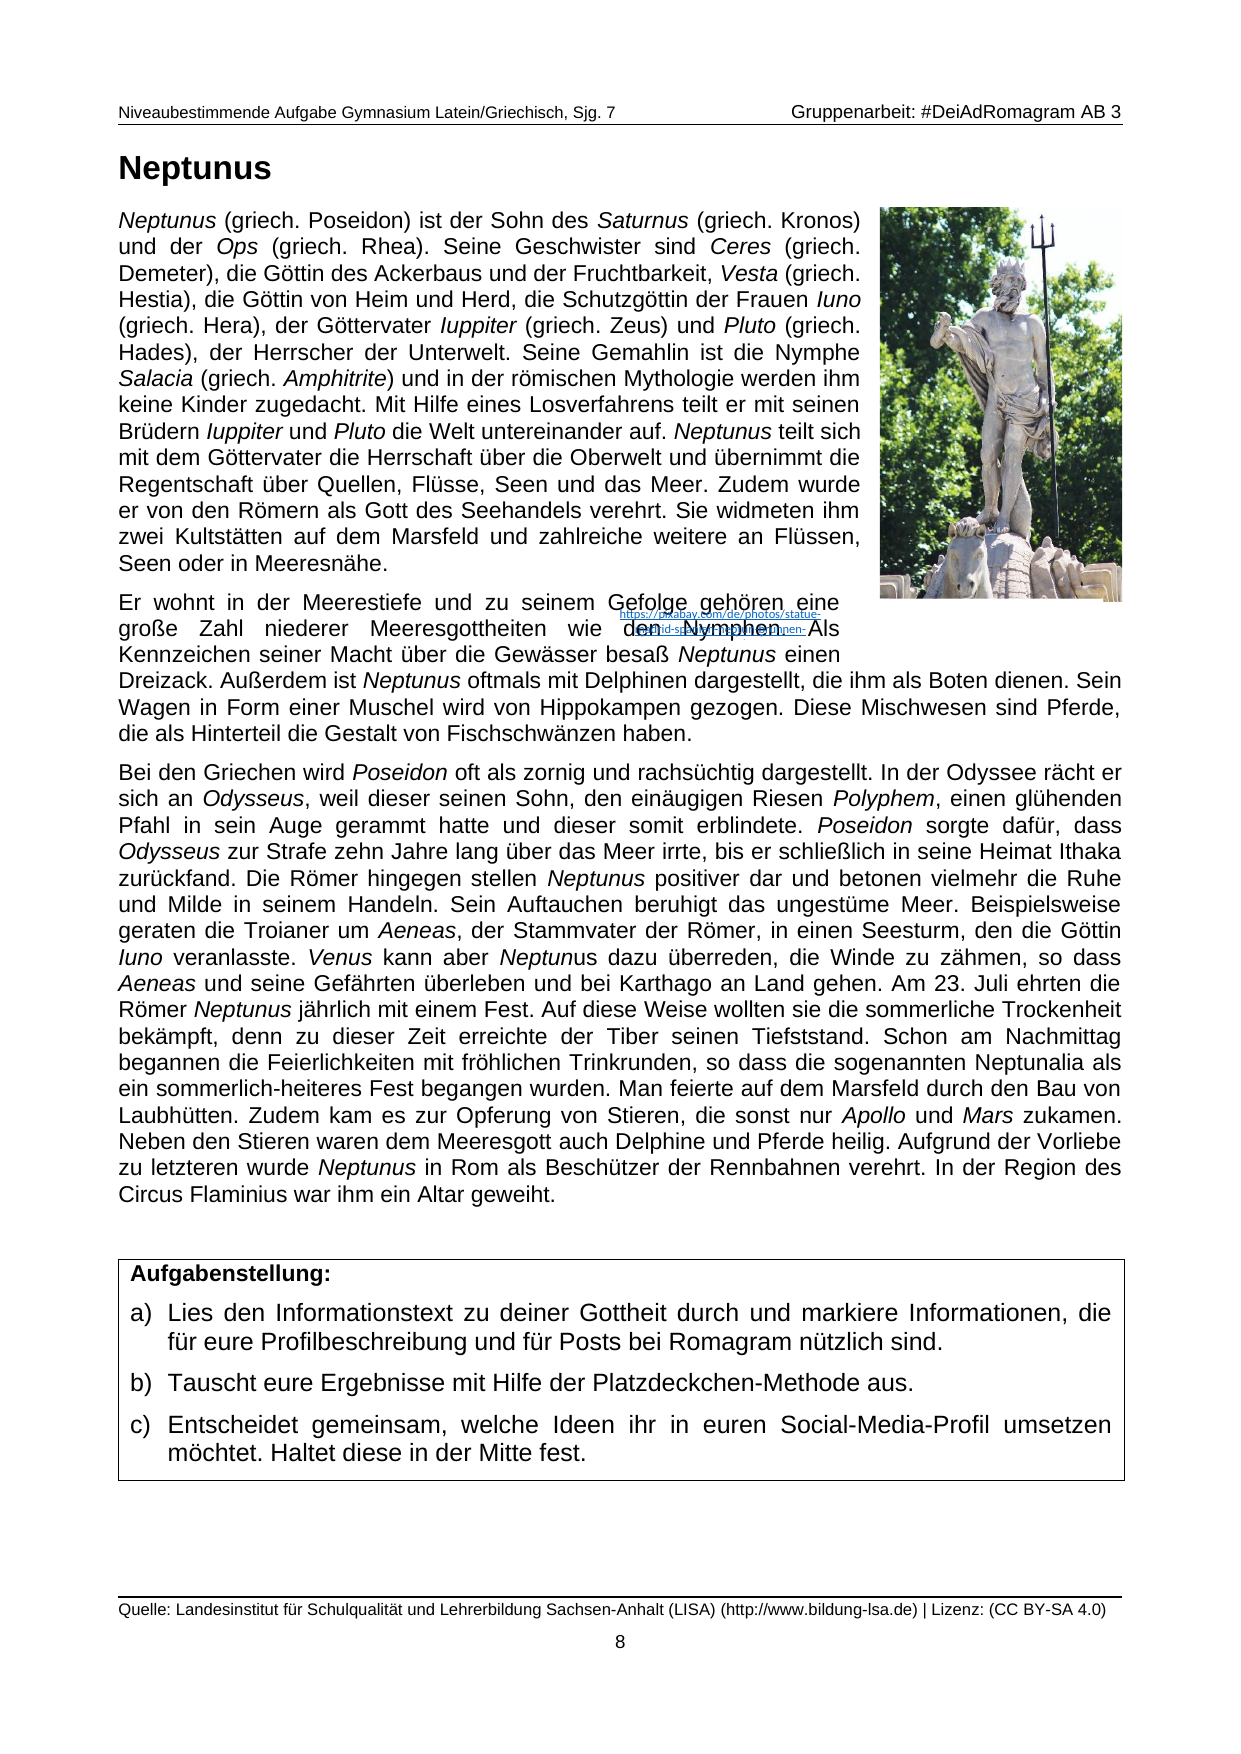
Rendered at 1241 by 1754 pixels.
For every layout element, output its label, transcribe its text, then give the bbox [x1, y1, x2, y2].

subtitle Neptunus [118, 148, 1122, 186]
picture [879, 207, 1123, 602]
text Er wohnt in der Meerestiefe und zu seinem Gefolge gehören eine große Zahl niederer Meeresgottheiten wie den Nymphen. Als Kennzeichen seiner Macht über die Gewässer besaß Neptunus einen Dreizack. Außerdem ist Neptunus oftmals mit Delphinen dargestellt, die ihm als Boten dienen. Sein Wagen in Form einer Muschel wird von Hippokampen gezogen. Diese Mischwesen sind Pferde, die als Hinterteil die Gestalt von Fischschwänzen haben. [118, 588, 1122, 747]
text Bei den Griechen wird Poseidon oft als zornig und rachsüchtig dargestellt. In der Odyssee rächt er sich an Odysseus, weil dieser seinen Sohn, den einäugigen Riesen Polyphem, einen glühenden Pfahl in sein Auge gerammt hatte und dieser somit erblindete. Poseidon sorgte dafür, dass Odysseus zur Strafe zehn Jahre lang über das Meer irrte, bis er schließlich in seine Heimat Ithaka zurückfand. Die Römer hingegen stellen Neptunus positiver dar und betonen vielmehr die Ruhe und Milde in seinem Handeln. Sein Auftauchen beruhigt das ungestüme Meer. Beispielsweise geraten die Troianer um Aeneas, der Stammvater der Römer, in einen Seesturm, den die Göttin Iuno veranlasste. Venus kann aber Neptunus dazu überreden, die Winde zu zähmen, so dass Aeneas und seine Gefährten überleben und bei Karthago an Land gehen. Am 23. Juli ehrten die Römer Neptunus jährlich mit einem Fest. Auf diese Weise wollten sie die sommerliche Trockenheit bekämpft, denn zu dieser Zeit erreichte der Tiber seinen Tiefststand. Schon am Nachmittag begannen die Feierlichkeiten mit fröhlichen Trinkrunden, so dass die sogenannten Neptunalia als ein sommerlich-heiteres Fest begangen wurden. Man feierte auf dem Marsfeld durch den Bau von Laubhütten. Zudem kam es zur Opferung von Stieren, die sonst nur Apollo und Mars zukamen. Neben den Stieren waren dem Meeresgott auch Delphine und Pferde heilig. Aufgrund der Vorliebe zu letzteren wurde Neptunus in Rom als Beschützer der Rennbahnen verehrt. In der Region des Circus Flaminius war ihm ein Altar geweiht. [118, 759, 1122, 1207]
text Neptunus (griech. Poseidon) ist der Sohn des Saturnus (griech. Kronos) und der Ops (griech. Rhea). Seine Geschwister sind Ceres (griech. Demeter), die Göttin des Ackerbaus und der Fruchtbarkeit, Vesta (griech. Hestia), die Göttin von Heim und Herd, die Schutzgöttin der Frauen Iuno (griech. Hera), der Göttervater Iuppiter (griech. Zeus) und Pluto (griech. Hades), der Herrscher der Unterwelt. Seine Gemahlin ist die Nymphe Salacia (griech. Amphitrite) und in der römischen Mythologie werden ihm keine Kinder zugedacht. Mit Hilfe eines Losverfahrens teilt er mit seinen Brüdern Iuppiter und Pluto die Welt untereinander auf. Neptunus teilt sich mit dem Göttervater die Herrschaft über die Oberwelt und übernimmt die Regentschaft über Quellen, Flüsse, Seen und das Meer. Zudem wurde er von den Römern als Gott des Seehandels verehrt. Sie widmeten ihm zwei Kultstätten auf dem Marsfeld und zahlreiche weitere an Flüssen, Seen oder in Meeresnähe. [118, 207, 879, 576]
table_header Aufgabenstellung: Lies den Informationstext zu deiner Gottheit durch und markiere Informationen, die für eure Profilbeschreibung und für Posts bei Romagram nützlich sind. Tauscht eure Ergebnisse mit Hilfe der Platzdeckchen-Methode aus. Entscheidet gemeinsam, welche Ideen ihr in euren Social-Media-Profil umsetzen möchtet. Haltet diese in der Mitte fest. [119, 1260, 1124, 1479]
